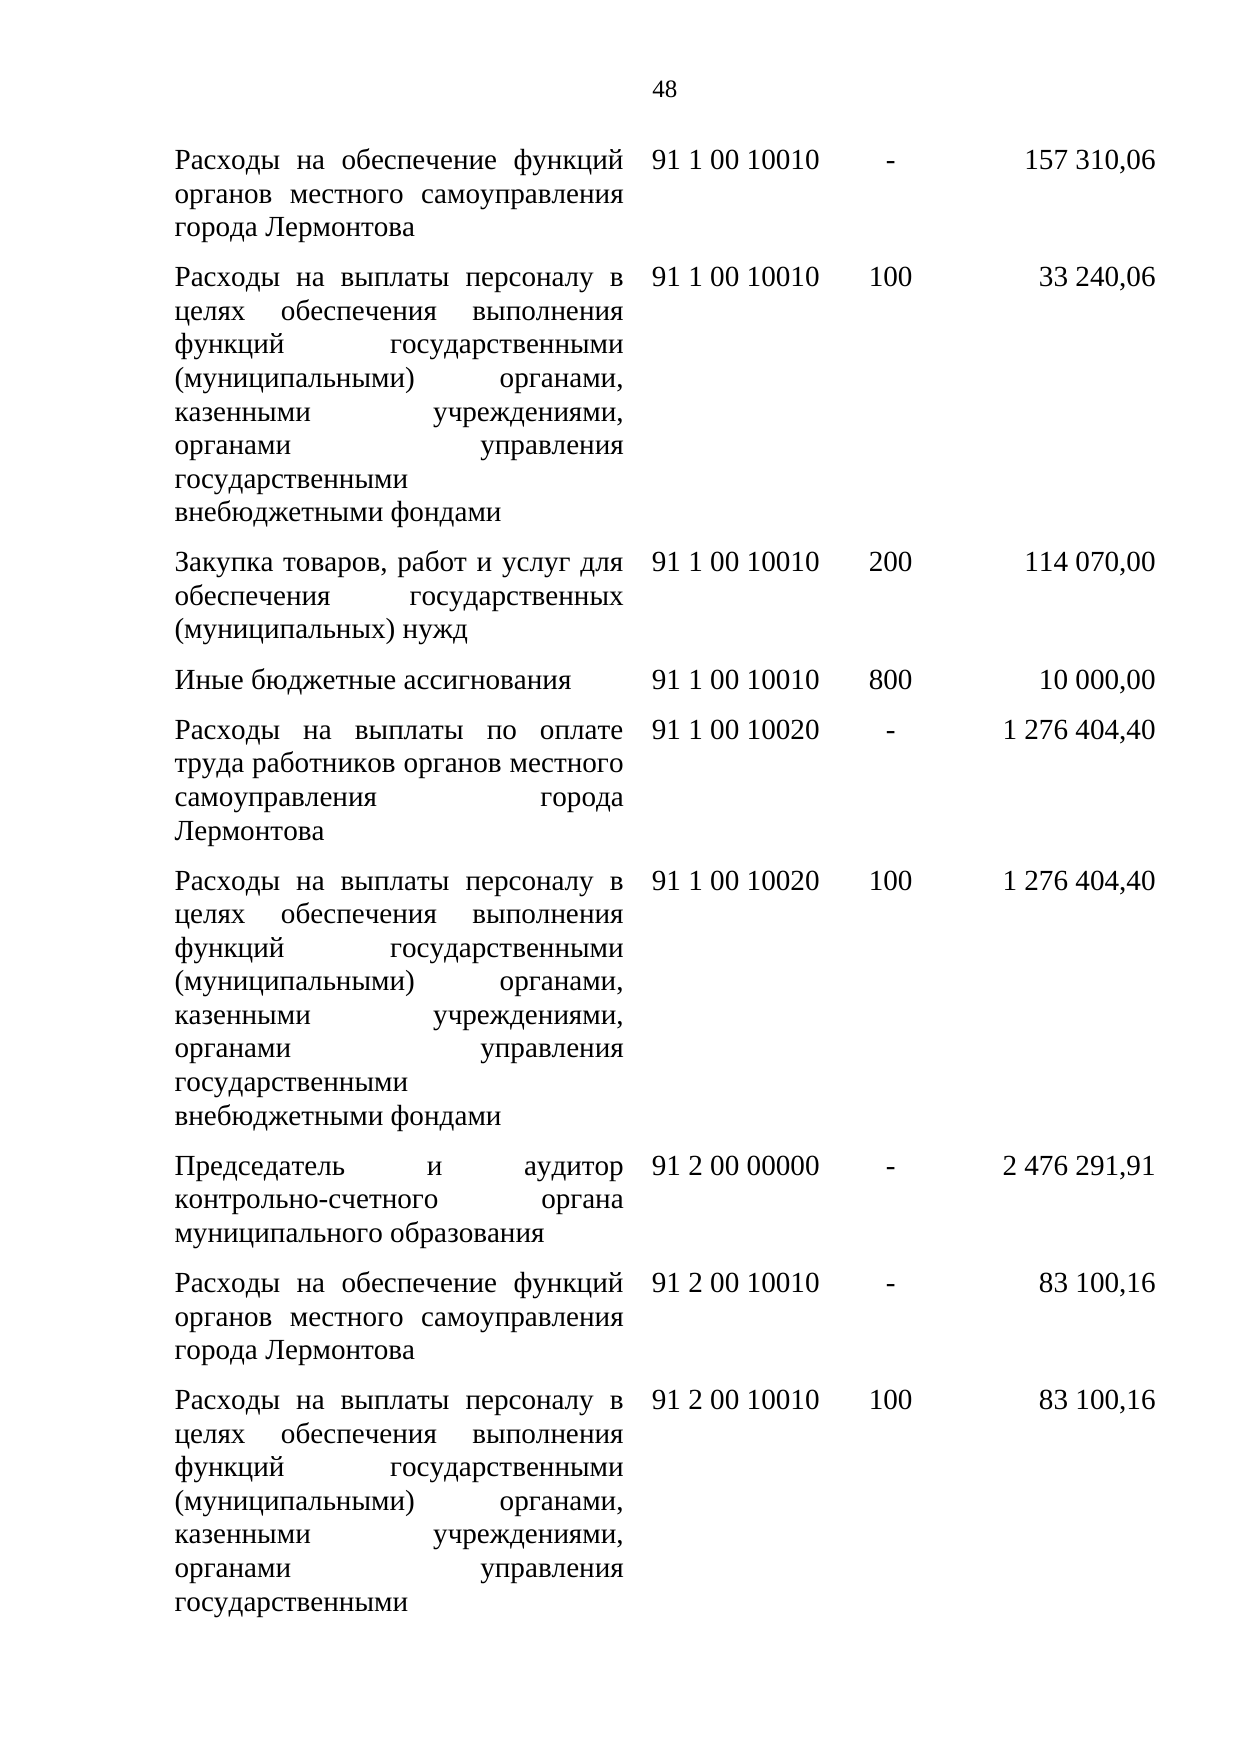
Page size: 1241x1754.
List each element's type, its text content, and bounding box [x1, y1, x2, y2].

table_cell - [839, 1257, 942, 1374]
table_cell 100 [839, 855, 942, 1139]
table_cell 91 1 00 10020 [632, 704, 839, 854]
table_cell 1 276 404,40 [942, 704, 1164, 854]
table_cell 1 276 404,40 [942, 855, 1164, 1139]
table_cell 800 [839, 654, 942, 704]
table_cell Председатель и аудитор контрольно-счетного органа муниципального образования [166, 1140, 632, 1257]
table_cell 91 1 00 10020 [632, 855, 839, 1139]
table_cell Закупка товаров, работ и услуг для обеспечения государственных (муниципальных) нужд [166, 536, 632, 653]
table_cell - [839, 134, 942, 251]
table_cell 91 1 00 10010 [632, 134, 839, 251]
table_cell Расходы на обеспечение функций органов местного самоуправления города Лермонтова [166, 1257, 632, 1374]
table_cell 100 [839, 1374, 942, 1626]
table_cell Иные бюджетные ассигнования [166, 654, 632, 704]
table_cell Расходы на обеспечение функций органов местного самоуправления города Лермонтова [166, 134, 632, 251]
table_cell 114 070,00 [942, 536, 1164, 653]
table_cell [166, 1374, 632, 1626]
table_cell 157 310,06 [942, 134, 1164, 251]
table_cell 91 2 00 10010 [632, 1257, 839, 1374]
table_cell 83 100,16 [942, 1374, 1164, 1626]
table_cell 91 1 00 10010 [632, 251, 839, 536]
table_cell - [839, 1140, 942, 1257]
table_cell 83 100,16 [942, 1257, 1164, 1374]
table_cell 91 2 00 00000 [632, 1140, 839, 1257]
table_cell 200 [839, 536, 942, 653]
table_cell 2 476 291,91 [942, 1140, 1164, 1257]
table_cell 91 1 00 10010 [632, 654, 839, 704]
table_cell 33 240,06 [942, 251, 1164, 536]
table_cell 91 1 00 10010 [632, 536, 839, 653]
table_cell 10 000,00 [942, 654, 1164, 704]
table_cell 91 2 00 10010 [632, 1374, 839, 1626]
table_cell 100 [839, 251, 942, 536]
table_cell - [839, 704, 942, 854]
table_cell Расходы на выплаты по оплате труда работников органов местного самоуправления города Лермонтова [166, 704, 632, 854]
